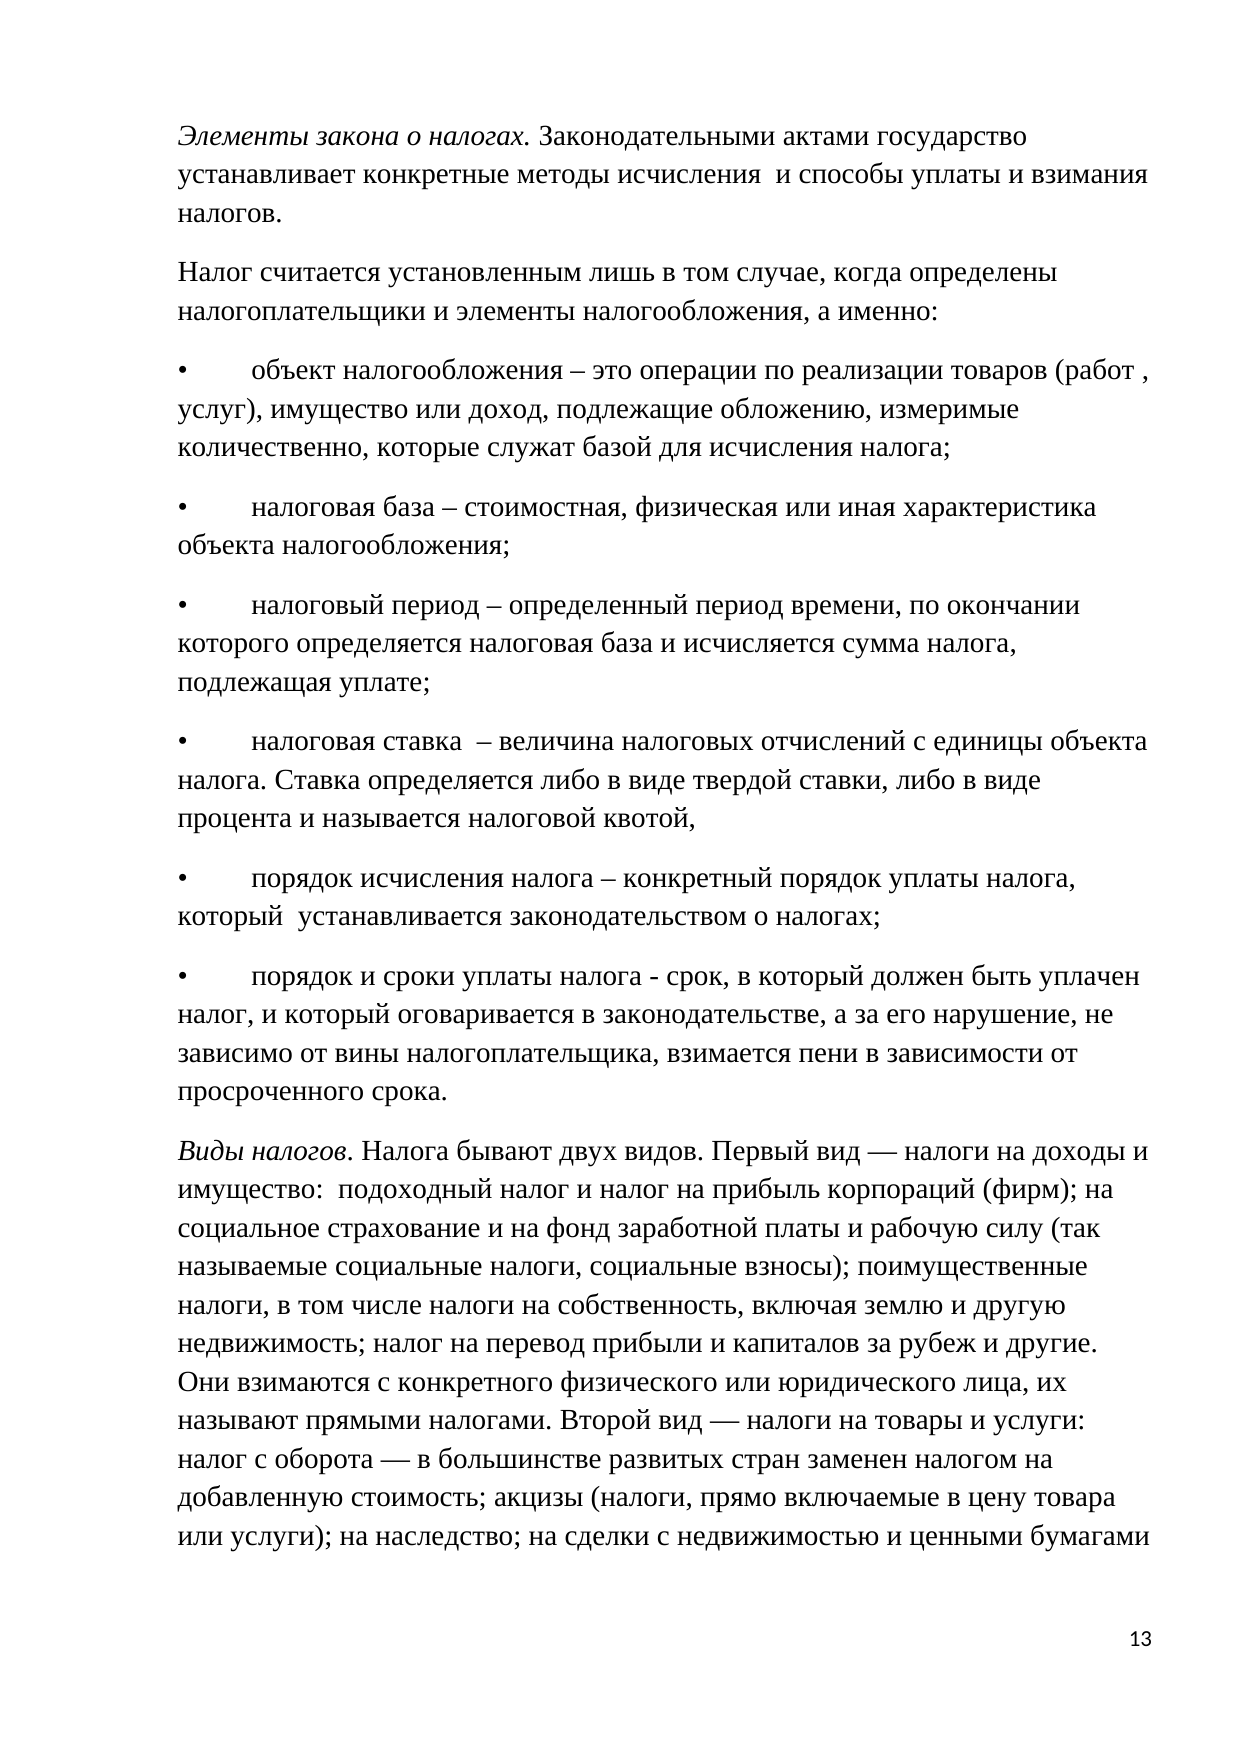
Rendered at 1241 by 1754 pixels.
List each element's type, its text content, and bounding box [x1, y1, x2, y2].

text Элементы закона о налогах. Законодательными актами государство устанавливает конкретные методы исчисления и способы уплаты и взимания налогов. [177, 118, 1152, 229]
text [177, 1133, 1152, 1552]
text Налог считается установленным лишь в том случае, когда определены налогоплательщики и элементы налогообложения, а именно: [177, 254, 1152, 327]
text • порядок и сроки уплаты налога - срок, в который должен быть уплачен налог, и который оговаривается в законодательстве, а за его нарушение, не зависимо от вины налогоплательщика, взимается пени в зависимости от просроченного срока. [177, 958, 1152, 1107]
text • объект налогообложения – это операции по реализации товаров (работ , услуг), имущество или доход, подлежащие обложению, измеримые количественно, которые служат базой для исчисления налога; [177, 352, 1152, 463]
text • порядок исчисления налога – конкретный порядок уплаты налога, который устанавливается законодательством о налогах; [177, 860, 1152, 932]
text • налоговый период – определенный период времени, по окончании которого определяется налоговая база и исчисляется сумма налога, подлежащая уплате; [177, 587, 1152, 697]
text • налоговая база – стоимостная, физическая или иная характеристика объекта налогообложения; [177, 489, 1152, 561]
text • налоговая ставка – величина налоговых отчислений с единицы объекта налога. Ставка определяется либо в виде твердой ставки, либо в виде процента и называется налоговой квотой, [177, 723, 1152, 834]
